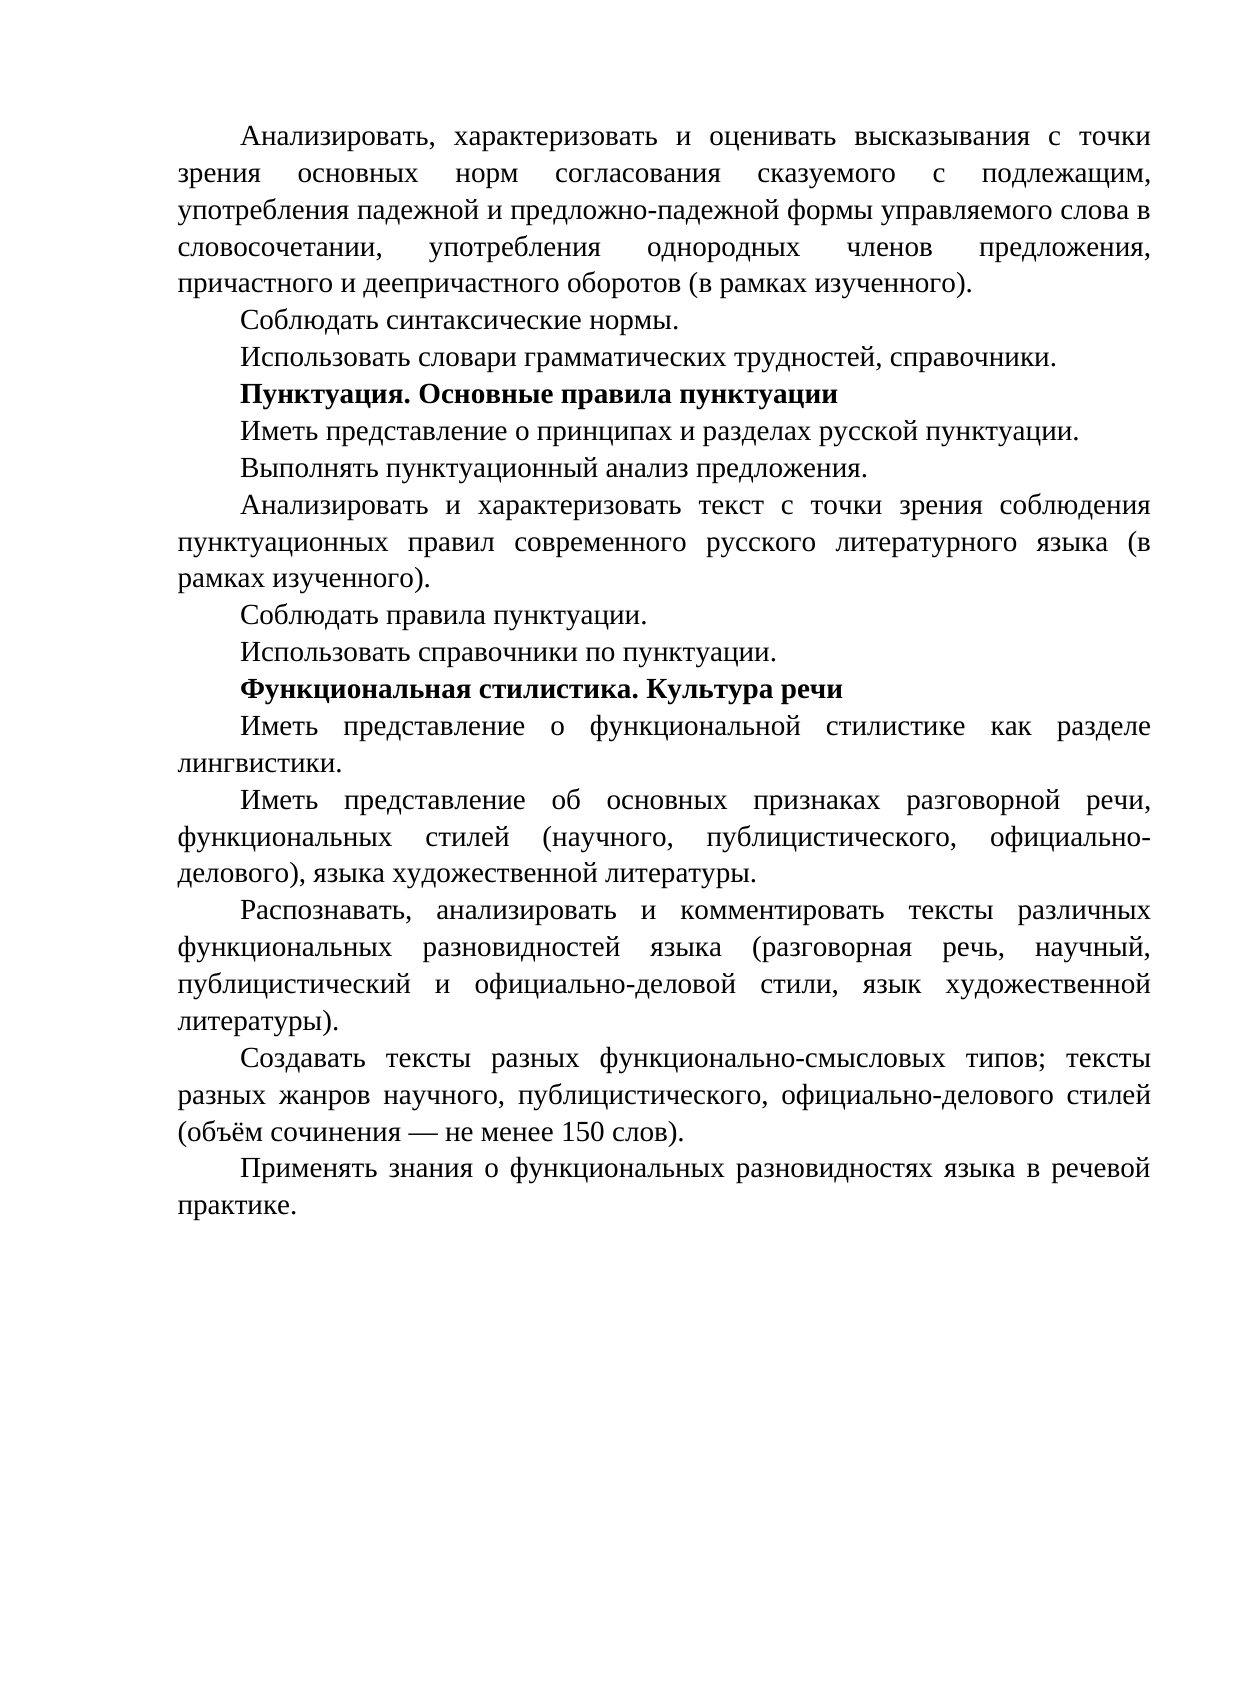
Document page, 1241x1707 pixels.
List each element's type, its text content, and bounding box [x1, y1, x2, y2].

text Соблюдать синтаксические нормы. [177, 302, 1152, 336]
text Выполнять пунктуационный анализ предложения. [177, 450, 1152, 483]
text Распознавать, анализировать и комментировать тексты различных функциональных разновидностей языка (разговорная речь, научный, публицистический и официально-деловой стили, язык художественной литературы). [177, 892, 1152, 1037]
text Использовать словари грамматических трудностей, справочники. [177, 339, 1152, 373]
text Применять знания о функциональных разновидностях языка в речевой практике. [177, 1151, 1152, 1221]
text Анализировать и характеризовать текст с точки зрения соблюдения пунктуационных правил современного русского литературного языка (в рамках изученного). [177, 487, 1152, 594]
text Соблюдать правила пунктуации. [177, 597, 1152, 631]
text Иметь представление об основных признаках разговорной речи, функциональных стилей (научного, публицистического, официально-делового), языка художественной литературы. [177, 782, 1152, 889]
text Иметь представление о функциональной стилистике как разделе лингвистики. [177, 708, 1152, 778]
text Функциональная стилистика. Культура речи [177, 671, 1152, 705]
text Анализировать, характеризовать и оценивать высказывания с точки зрения основных норм согласования сказуемого с подлежащим, употребления падежной и предложно-падежной формы управляемого слова в словосочетании, употребления однородных членов предложения, причастного и деепричастного оборотов (в рамках изученного). [177, 118, 1152, 299]
text Использовать справочники по пунктуации. [177, 634, 1152, 668]
text Пунктуация. Основные правила пунктуации [177, 376, 1152, 410]
text Иметь представление о принципах и разделах русской пунктуации. [177, 413, 1152, 447]
text Создавать тексты разных функционально-смысловых типов; тексты разных жанров научного, публицистического, официально-делового стилей (объём сочинения — не менее 150 слов). [177, 1040, 1152, 1147]
